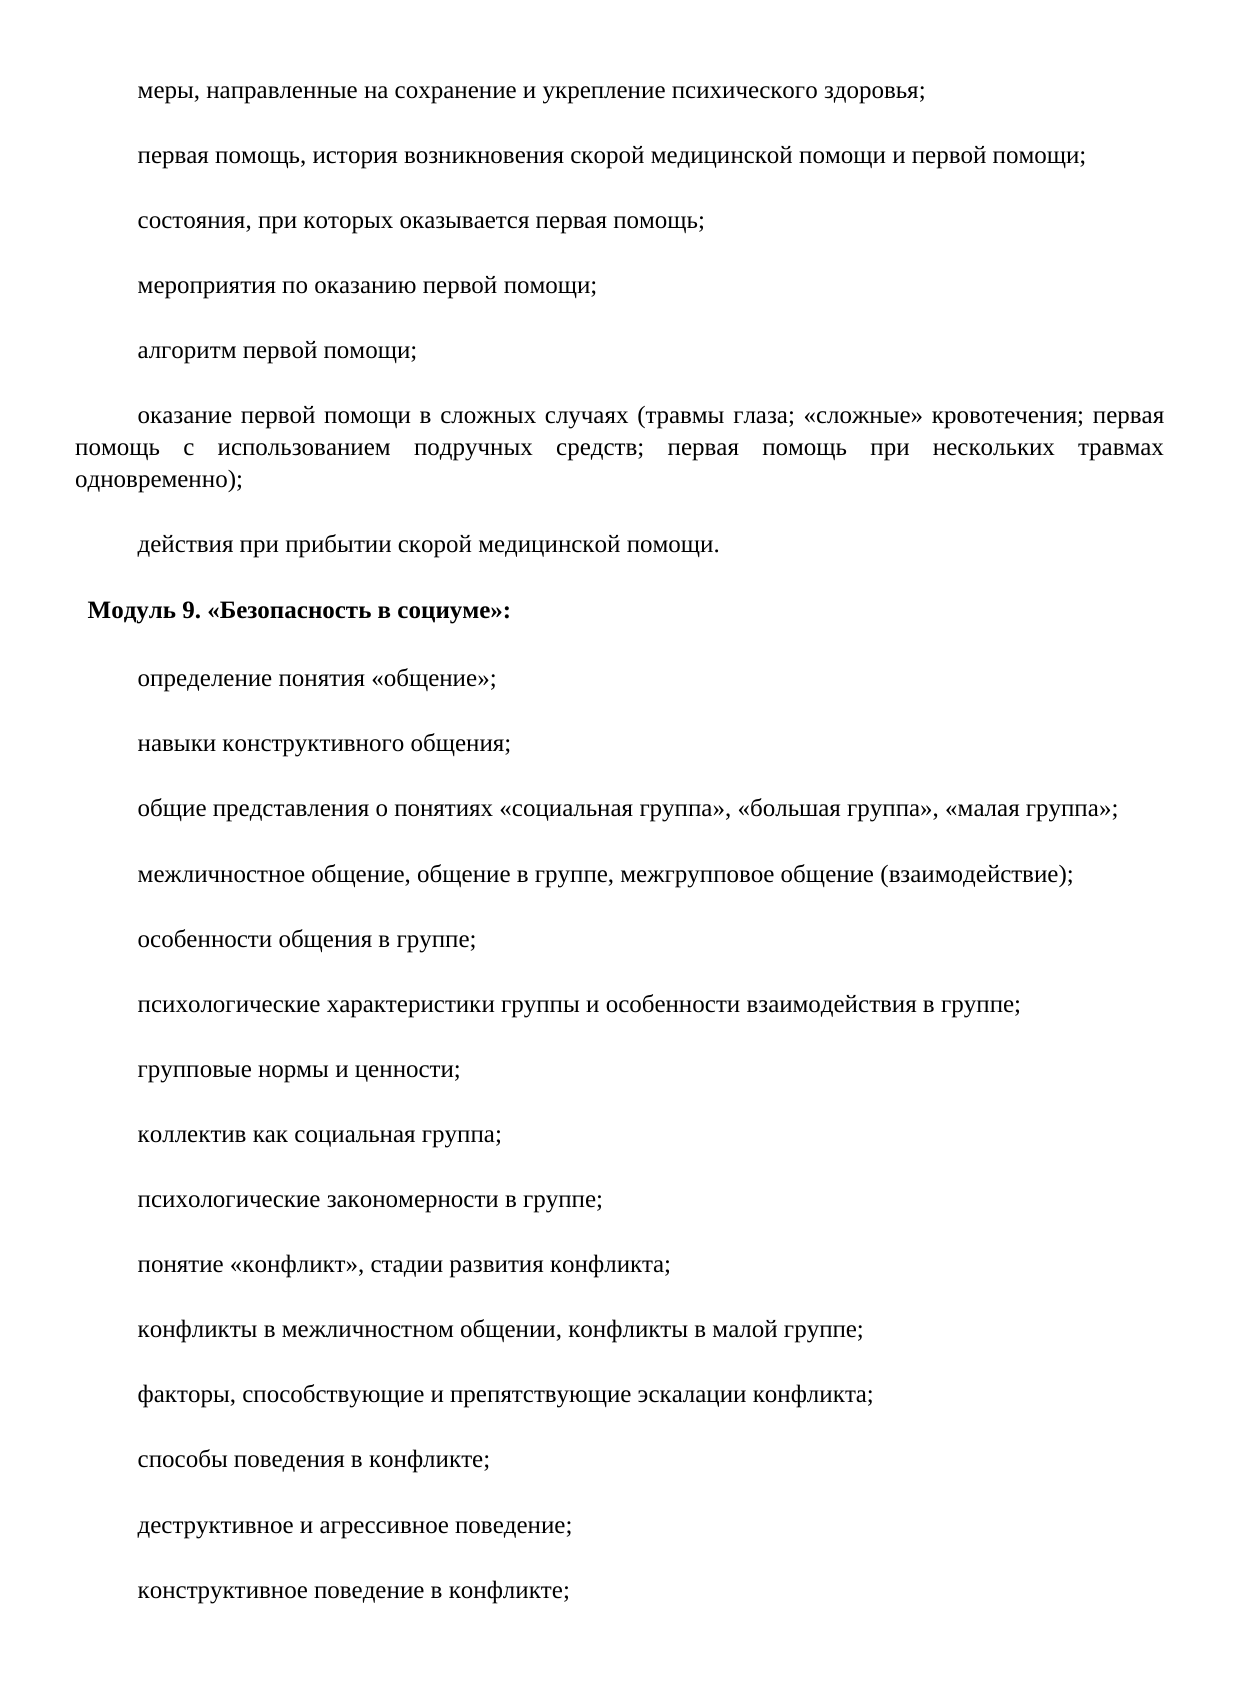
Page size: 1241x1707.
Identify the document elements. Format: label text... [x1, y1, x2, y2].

text алгоритм первой помощи; [75, 335, 1165, 364]
text деструктивное и агрессивное поведение; [75, 1510, 1165, 1538]
text Модуль 9. «Безопасность в социуме»: [87, 595, 1165, 624]
text факторы, способствующие и препятствующие эскалации конфликта; [75, 1379, 1165, 1408]
text коллектив как социальная группа; [75, 1119, 1165, 1148]
text действия при прибытии скорой медицинской помощи. [75, 529, 1165, 557]
text понятие «конфликт», стадии развития конфликта; [75, 1249, 1165, 1278]
text межличностное общение, общение в группе, межгрупповое общение (взаимодействие); [75, 859, 1165, 887]
text состояния, при которых оказывается первая помощь; [75, 205, 1165, 234]
text конструктивное поведение в конфликте; [75, 1575, 1165, 1603]
text оказание первой помощи в сложных случаях (травмы глаза; «сложные» кровотечения; первая помощь с использованием подручных средств; первая помощь при нескольких травмах одновременно); [75, 401, 1165, 492]
text определение понятия «общение»; [75, 663, 1165, 692]
text первая помощь, история возникновения скорой медицинской помощи и первой помощи; [75, 140, 1165, 169]
text конфликты в межличностном общении, конфликты в малой группе; [75, 1314, 1165, 1343]
text особенности общения в группе; [75, 924, 1165, 952]
text общие представления о понятиях «социальная группа», «большая группа», «малая группа»; [75, 793, 1165, 822]
text психологические характеристики группы и особенности взаимодействия в группе; [75, 989, 1165, 1018]
text меры, направленные на сохранение и укрепление психического здоровья; [75, 75, 1165, 104]
text мероприятия по оказанию первой помощи; [75, 270, 1165, 299]
text групповые нормы и ценности; [75, 1054, 1165, 1083]
text навыки конструктивного общения; [75, 728, 1165, 757]
text психологические закономерности в группе; [75, 1184, 1165, 1213]
text способы поведения в конфликте; [75, 1444, 1165, 1473]
